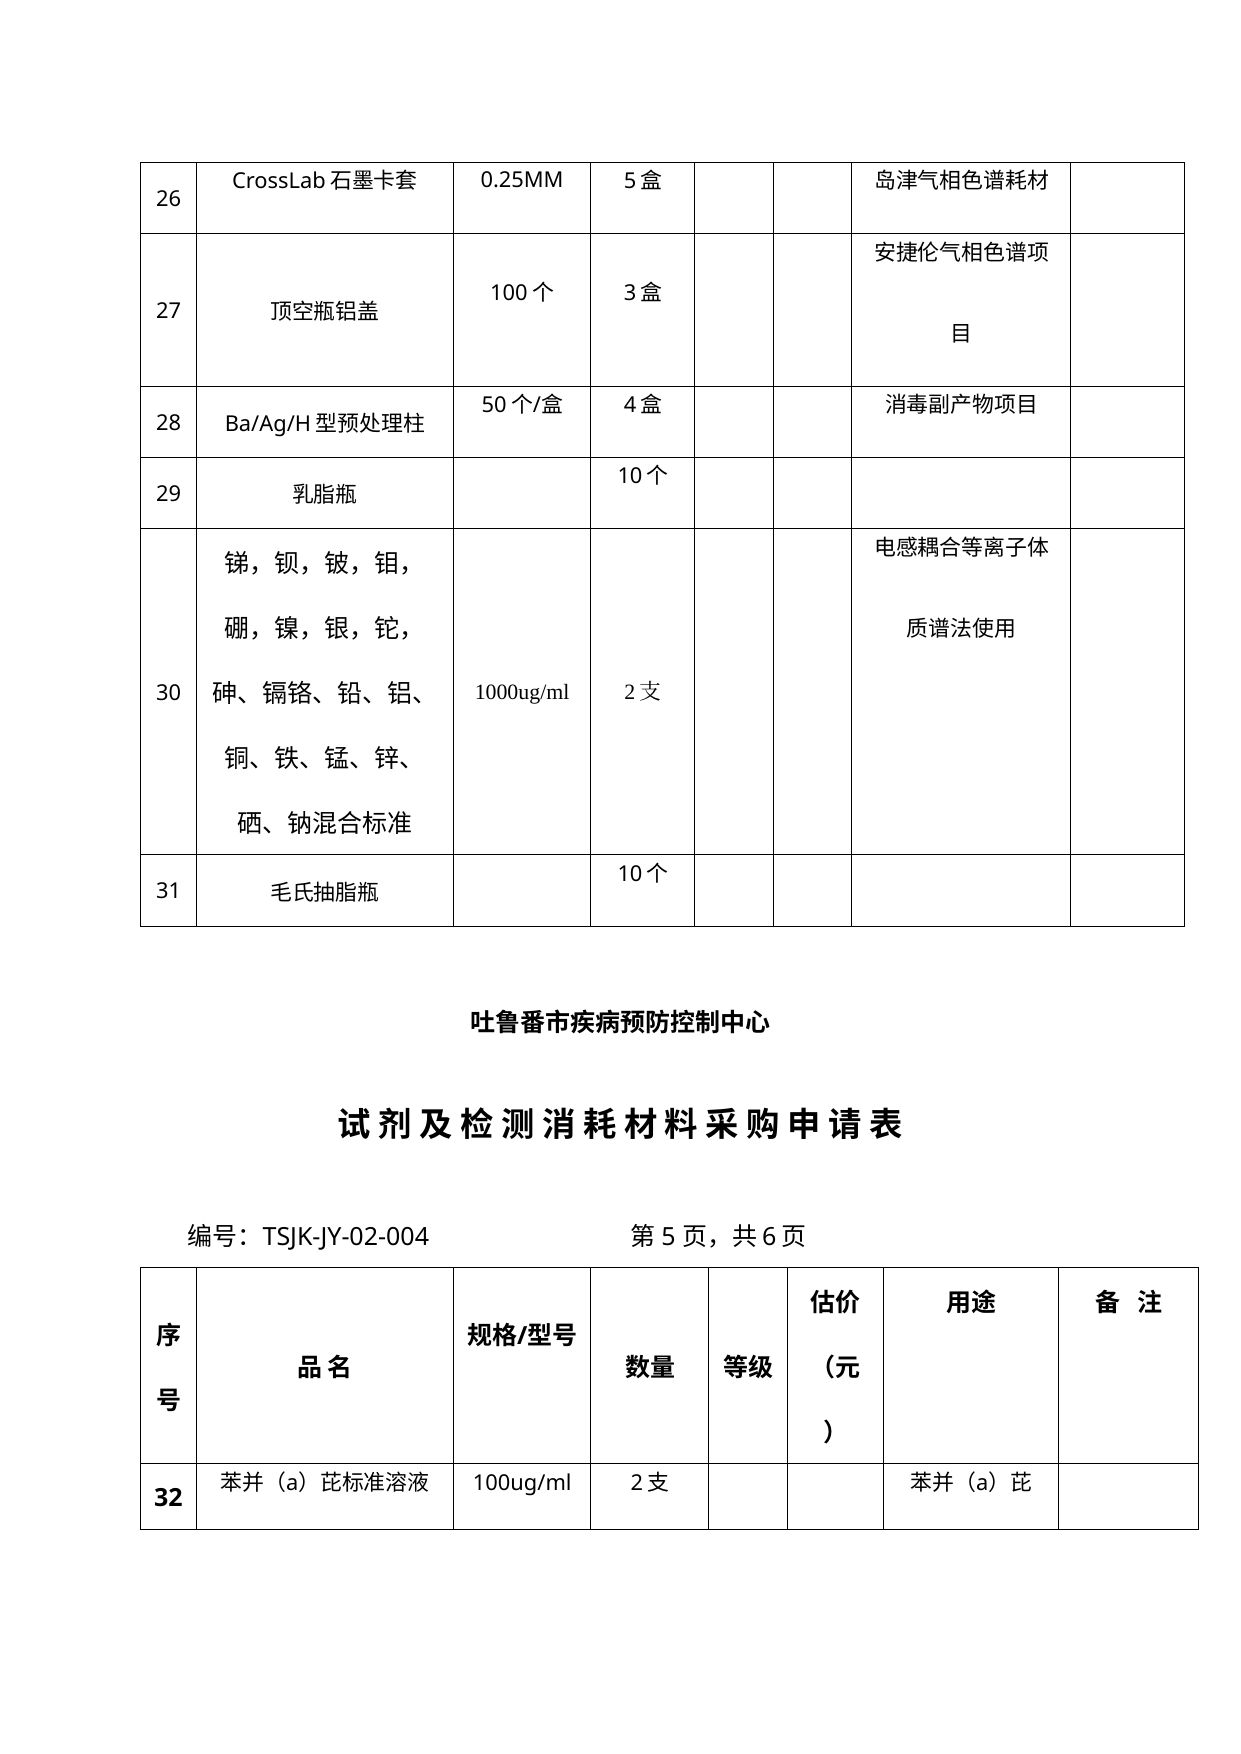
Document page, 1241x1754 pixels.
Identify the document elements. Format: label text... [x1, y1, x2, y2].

table_cell 2支 [591, 529, 694, 854]
table_cell 1000ug/ml [454, 529, 590, 854]
table_cell 50个/盒 [454, 387, 590, 457]
table_cell [774, 234, 851, 386]
table_header 序号 [141, 1268, 196, 1463]
table_header 数量 [591, 1268, 708, 1463]
table_cell 29 [141, 458, 196, 528]
table_cell 3盒 [591, 234, 694, 386]
table_cell [695, 529, 773, 854]
table_header 备 注 [1059, 1268, 1198, 1463]
table_cell 31 [141, 855, 196, 926]
table_cell [695, 234, 773, 386]
table_header 规格/型号 [454, 1268, 590, 1463]
table_cell 消毒副产物项目 [852, 387, 1070, 457]
table_cell [774, 387, 851, 457]
table_cell 毛氏抽脂瓶 [197, 855, 453, 926]
table_cell 100ug/ml [454, 1464, 590, 1529]
table_cell 26 [141, 163, 196, 233]
table_cell [695, 163, 773, 233]
table_cell 0.25MM [454, 163, 590, 233]
table_cell [695, 458, 773, 528]
table_cell [695, 387, 773, 457]
text 试 剂 及 检 测 消 耗 材 料 采 购 申 请 表 [187, 1089, 1053, 1154]
table_cell 苯并（a）芘 [884, 1464, 1058, 1529]
table_cell 5盒 [591, 163, 694, 233]
table_header 等级 [709, 1268, 787, 1463]
table_cell [1071, 234, 1184, 386]
table_cell 30 [141, 529, 196, 854]
table_cell 锑，钡，铍，钼，硼，镍，银，铊，砷、镉铬、铅、铝、铜、铁、锰、锌、硒、钠混合标准 [197, 529, 453, 854]
table_cell [1071, 387, 1184, 457]
table_cell 32 [141, 1464, 196, 1529]
table_cell [852, 855, 1070, 926]
table_cell [788, 1464, 883, 1529]
table_cell [695, 855, 773, 926]
table_cell [774, 855, 851, 926]
table_cell [774, 529, 851, 854]
text 编号：TSJK-JY-02-004 第 5 页，共6页 [187, 1202, 1053, 1267]
text 吐鲁番市疾病预防控制中心 [187, 988, 1053, 1053]
table_header 品 名 [197, 1268, 453, 1463]
table_cell 安捷伦气相色谱项目 [852, 234, 1070, 386]
table_cell [852, 458, 1070, 528]
table_cell [774, 458, 851, 528]
table_cell 乳脂瓶 [197, 458, 453, 528]
table_cell 顶空瓶铝盖 [197, 234, 453, 386]
table_cell 苯并（a）芘标准溶液 [197, 1464, 453, 1529]
table_cell [1071, 163, 1184, 233]
table_cell [454, 458, 590, 528]
table_cell 4盒 [591, 387, 694, 457]
table_cell [709, 1464, 787, 1529]
table_cell 27 [141, 234, 196, 386]
table_cell CrossLab石墨卡套 [197, 163, 453, 233]
table_cell 10个 [591, 855, 694, 926]
table_cell 岛津气相色谱耗材 [852, 163, 1070, 233]
table_header 用途 [884, 1268, 1058, 1463]
table_cell [454, 855, 590, 926]
table_cell [1071, 458, 1184, 528]
table_header 估价（元） [788, 1268, 883, 1463]
table_cell 电感耦合等离子体质谱法使用 [852, 529, 1070, 854]
table_cell 100个 [454, 234, 590, 386]
table_cell [1071, 855, 1184, 926]
table_cell [1071, 529, 1184, 854]
table_cell 2支 [591, 1464, 708, 1529]
table_cell [1059, 1464, 1198, 1529]
table_cell Ba/Ag/H型预处理柱 [197, 387, 453, 457]
table_cell 10个 [591, 458, 694, 528]
table_cell [774, 163, 851, 233]
table_cell 28 [141, 387, 196, 457]
